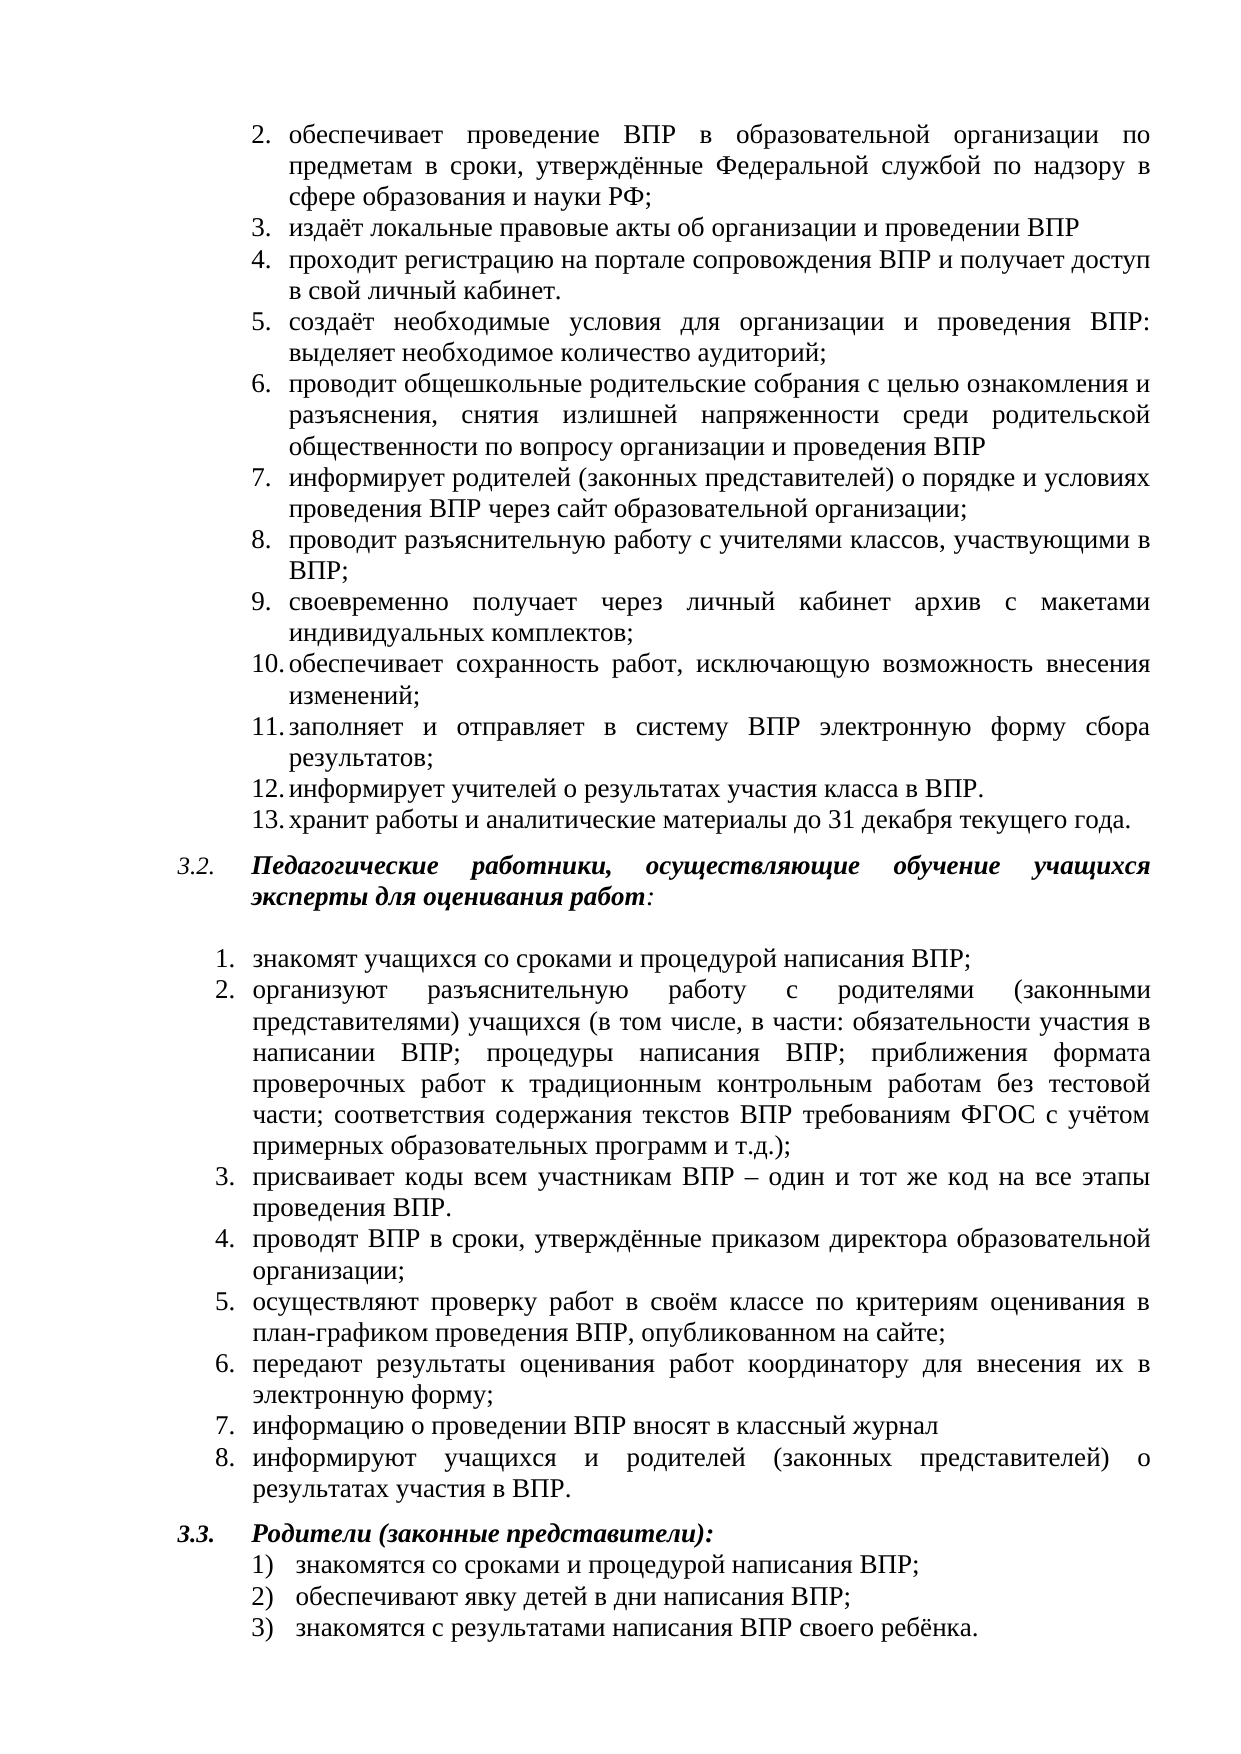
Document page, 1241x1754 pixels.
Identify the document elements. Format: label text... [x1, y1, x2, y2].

list хранит работы и аналитические материалы до 31 декабря текущего года. [251, 803, 1152, 834]
list Педагогические работники, осуществляющие обучение учащихся эксперты для оценивания работ: [177, 849, 1152, 911]
list знакомят учащихся со сроками и процедурой написания ВПР; [215, 942, 1152, 973]
list проходит регистрацию на портале сопровождения ВПР и получает доступ в свой личный кабинет. [251, 243, 1152, 305]
list информирует учителей о результатах участия класса в ВПР. [251, 772, 1152, 803]
list проводит общешкольные родительские собрания с целью ознакомления и разъяснения, снятия излишней напряженности среди родительской общественности по вопросу организации и проведения ВПР [251, 367, 1152, 461]
list Родители (законные представители): [177, 1517, 1152, 1548]
list издаёт локальные правовые акты об организации и проведении ВПР [251, 212, 1152, 243]
list обеспечивает проведение ВПР в образовательной организации по предметам в сроки, утверждённые Федеральной службой по надзору в сфере образования и науки РФ; [251, 118, 1152, 212]
list проводит разъяснительную работу с учителями классов, участвующими в ВПР; [251, 523, 1152, 585]
list проводят ВПР в сроки, утверждённые приказом директора образовательной организации; [215, 1223, 1152, 1285]
list информацию о проведении ВПР вносят в классный журнал [215, 1409, 1152, 1441]
list осуществляют проверку работ в своём классе по критериям оценивания в план-графиком проведения ВПР, опубликованном на сайте; [215, 1285, 1152, 1347]
list обеспечивают явку детей в дни написания ВПР; [251, 1579, 1152, 1611]
list знакомятся с результатами написания ВПР своего ребёнка. [251, 1611, 1152, 1642]
list передают результаты оценивания работ координатору для внесения их в электронную форму; [215, 1347, 1152, 1409]
list своевременно получает через личный кабинет архив с макетами индивидуальных комплектов; [251, 585, 1152, 648]
list информирует родителей (законных представителей) о порядке и условиях проведения ВПР через сайт образовательной организации; [251, 461, 1152, 523]
list информируют учащихся и родителей (законных представителей) о результатах участия в ВПР. [215, 1441, 1152, 1503]
list заполняет и отправляет в систему ВПР электронную форму сбора результатов; [251, 710, 1152, 772]
list организуют разъяснительную работу с родителями (законными представителями) учащихся (в том числе, в части: обязательности участия в написании ВПР; процедуры написания ВПР; приближения формата проверочных работ к традиционным контрольным работам без тестовой части; соответствия содержания текстов ВПР требованиям ФГОС с учётом примерных образовательных программ и т.д.); [215, 973, 1152, 1160]
list присваивает коды всем участникам ВПР – один и тот же код на все этапы проведения ВПР. [215, 1160, 1152, 1223]
list знакомятся со сроками и процедурой написания ВПР; [251, 1548, 1152, 1579]
list обеспечивает сохранность работ, исключающую возможность внесения изменений; [251, 648, 1152, 710]
list создаёт необходимые условия для организации и проведения ВПР: выделяет необходимое количество аудиторий; [251, 305, 1152, 367]
